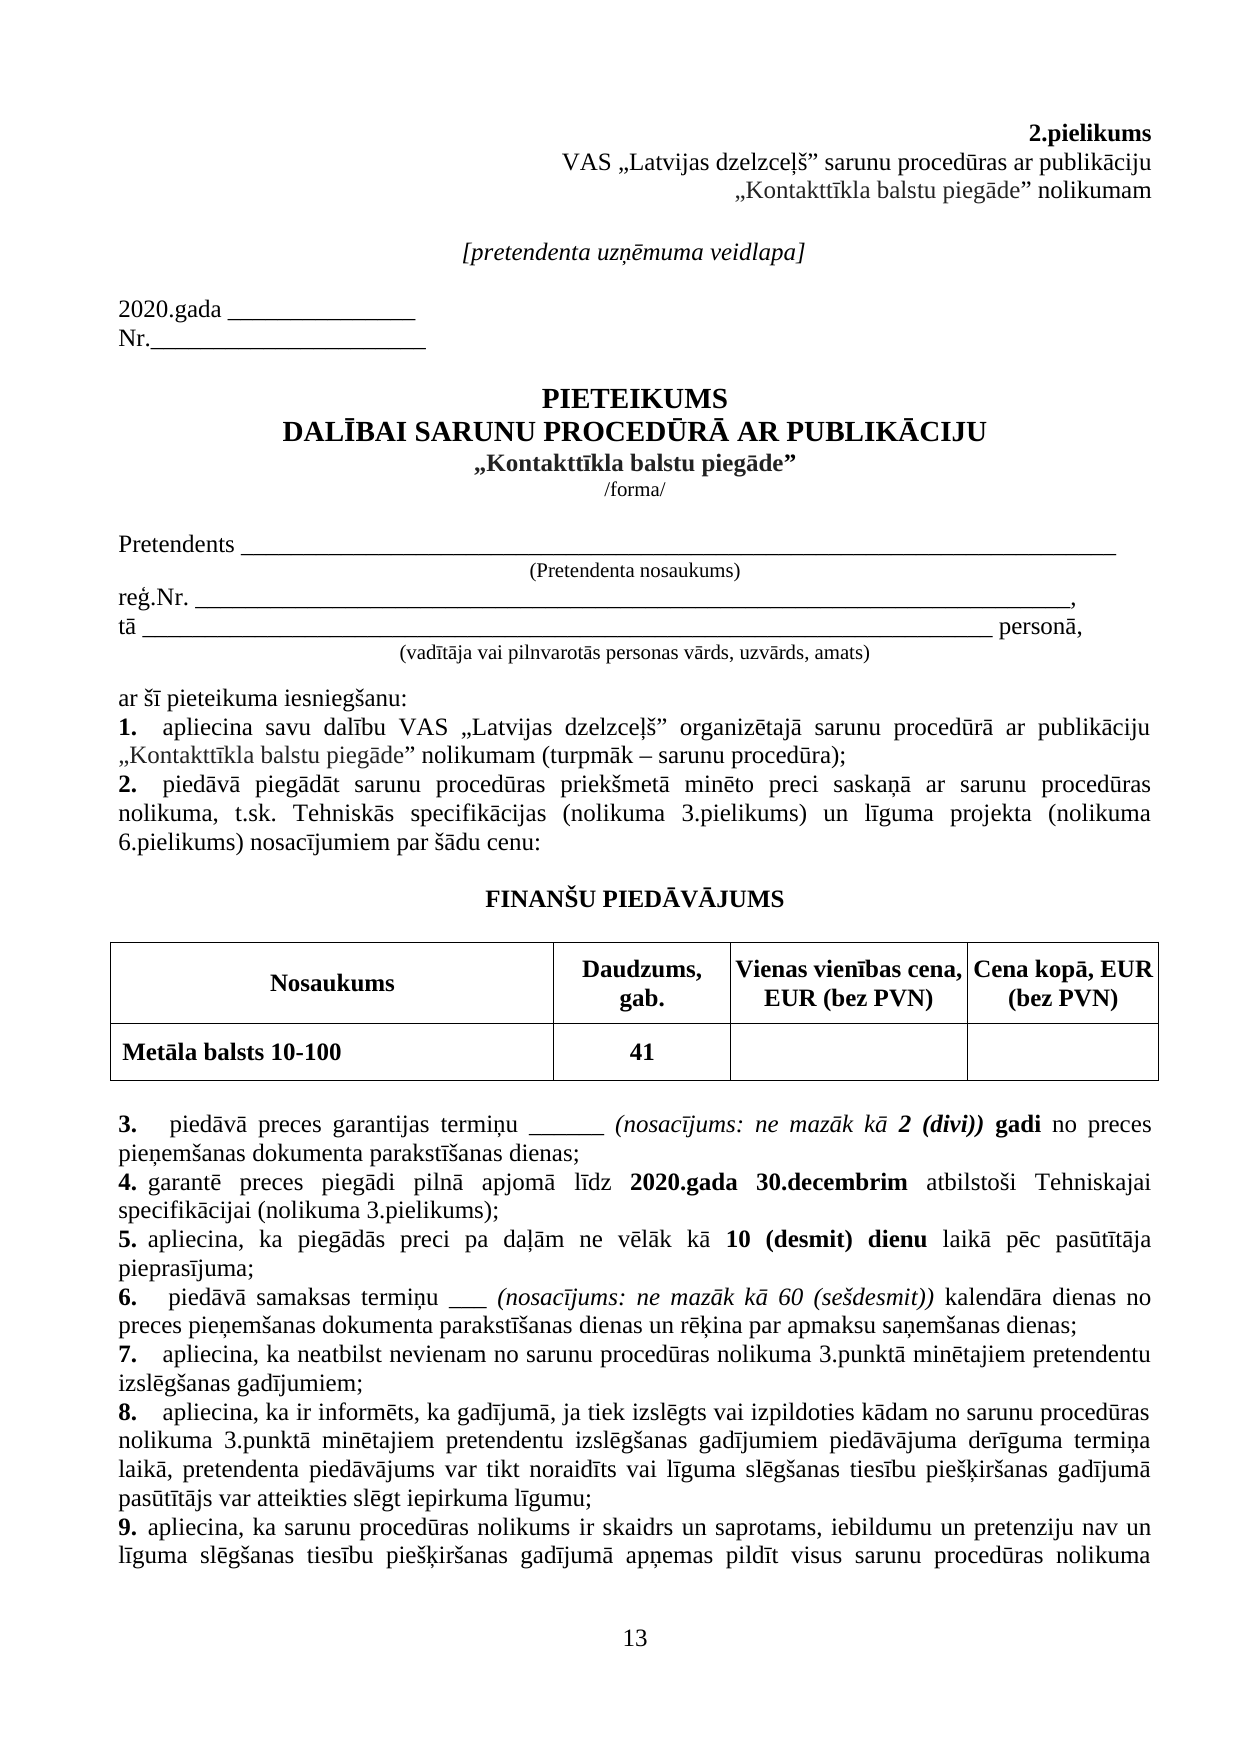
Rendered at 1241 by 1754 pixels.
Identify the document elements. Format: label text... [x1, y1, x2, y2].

list piedāvā preces garantijas termiņu ______ (nosacījums: ne mazāk kā 2 (divi)) gadi no preces pieņemšanas dokumenta parakstīšanas dienas; [118, 1109, 1152, 1167]
text Pretendents ______________________________________________________________________ [118, 529, 1152, 558]
table_header Nosaukums [111, 943, 553, 1023]
text FINANŠU PIEDĀVĀJUMS [118, 884, 1152, 913]
table_cell 41 [554, 1024, 730, 1079]
list piedāvā samaksas termiņu ___ (nosacījums: ne mazāk kā 60 (sešdesmit)) kalendāra dienas no preces pieņemšanas dokumenta parakstīšanas dienas un rēķina par apmaksu saņemšanas dienas; [118, 1282, 1152, 1339]
table_header Vienas vienības cena, EUR (bez PVN) [731, 943, 967, 1023]
text (Pretendenta nosaukums) [118, 558, 1152, 582]
text VAS „Latvijas dzelzceļš” sarunu procedūras ar publikāciju [118, 147, 1152, 176]
table_header Daudzums, gab. [554, 943, 730, 1023]
text 2.pielikums [118, 118, 1152, 147]
text „Kontakttīkla balstu piegāde” nolikumam [118, 176, 1152, 204]
text DALĪBAI SARUNU PROCEDŪRĀ AR PUBLIKĀCIJU [118, 414, 1152, 448]
table_header Cena kopā, EUR (bez PVN) [968, 943, 1158, 1023]
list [118, 1512, 1152, 1569]
text Nr.______________________ [118, 323, 1152, 352]
table_cell [731, 1024, 967, 1079]
table_cell [968, 1024, 1158, 1079]
list apliecina, ka ir informēts, ka gadījumā, ja tiek izslēgts vai izpildoties kādam no sarunu procedūras nolikuma 3.punktā minētajiem pretendentu izslēgšanas gadījumiem piedāvājuma derīguma termiņa laikā, pretendenta piedāvājums var tikt noraidīts vai līguma slēgšanas tiesību piešķiršanas gadījumā pasūtītājs var atteikties slēgt iepirkuma līgumu; [118, 1397, 1152, 1512]
text 2020.gada _______________ [118, 294, 1152, 323]
text /forma/ [118, 477, 1152, 501]
list apliecina savu dalību VAS „Latvijas dzelzceļš” organizētajā sarunu procedūrā ar publikāciju „Kontakttīkla balstu piegāde” nolikumam (turpmāk – sarunu procedūra); [118, 712, 1152, 769]
text (vadītāja vai pilnvarotās personas vārds, uzvārds, amats) [118, 640, 1152, 664]
text ar šī pieteikuma iesniegšanu: [118, 683, 1152, 712]
text „Kontakttīkla balstu piegāde” [118, 448, 1152, 477]
table_cell Metāla balsts 10-100 [111, 1024, 553, 1079]
list apliecina, ka neatbilst nevienam no sarunu procedūras nolikuma 3.punktā minētajiem pretendentu izslēgšanas gadījumiem; [118, 1339, 1152, 1397]
text PIETEIKUMS [118, 381, 1152, 414]
text tā ____________________________________________________________________ personā, [118, 611, 1152, 640]
text [pretendenta uzņēmuma veidlapa] [118, 237, 1152, 266]
list piedāvā piegādāt sarunu procedūras priekšmetā minēto preci saskaņā ar sarunu procedūras nolikuma, t.sk. Tehniskās specifikācijas (nolikuma 3.pielikums) un līguma projekta (nolikuma 6.pielikums) nosacījumiem par šādu cenu: [118, 769, 1152, 855]
list apliecina, ka piegādās preci pa daļām ne vēlāk kā 10 (desmit) dienu laikā pēc pasūtītāja pieprasījuma; [118, 1224, 1152, 1282]
text reģ.Nr. ______________________________________________________________________, [118, 582, 1152, 611]
list garantē preces piegādi pilnā apjomā līdz 2020.gada 30.decembrim atbilstoši Tehniskajai specifikācijai (nolikuma 3.pielikums); [118, 1167, 1152, 1224]
